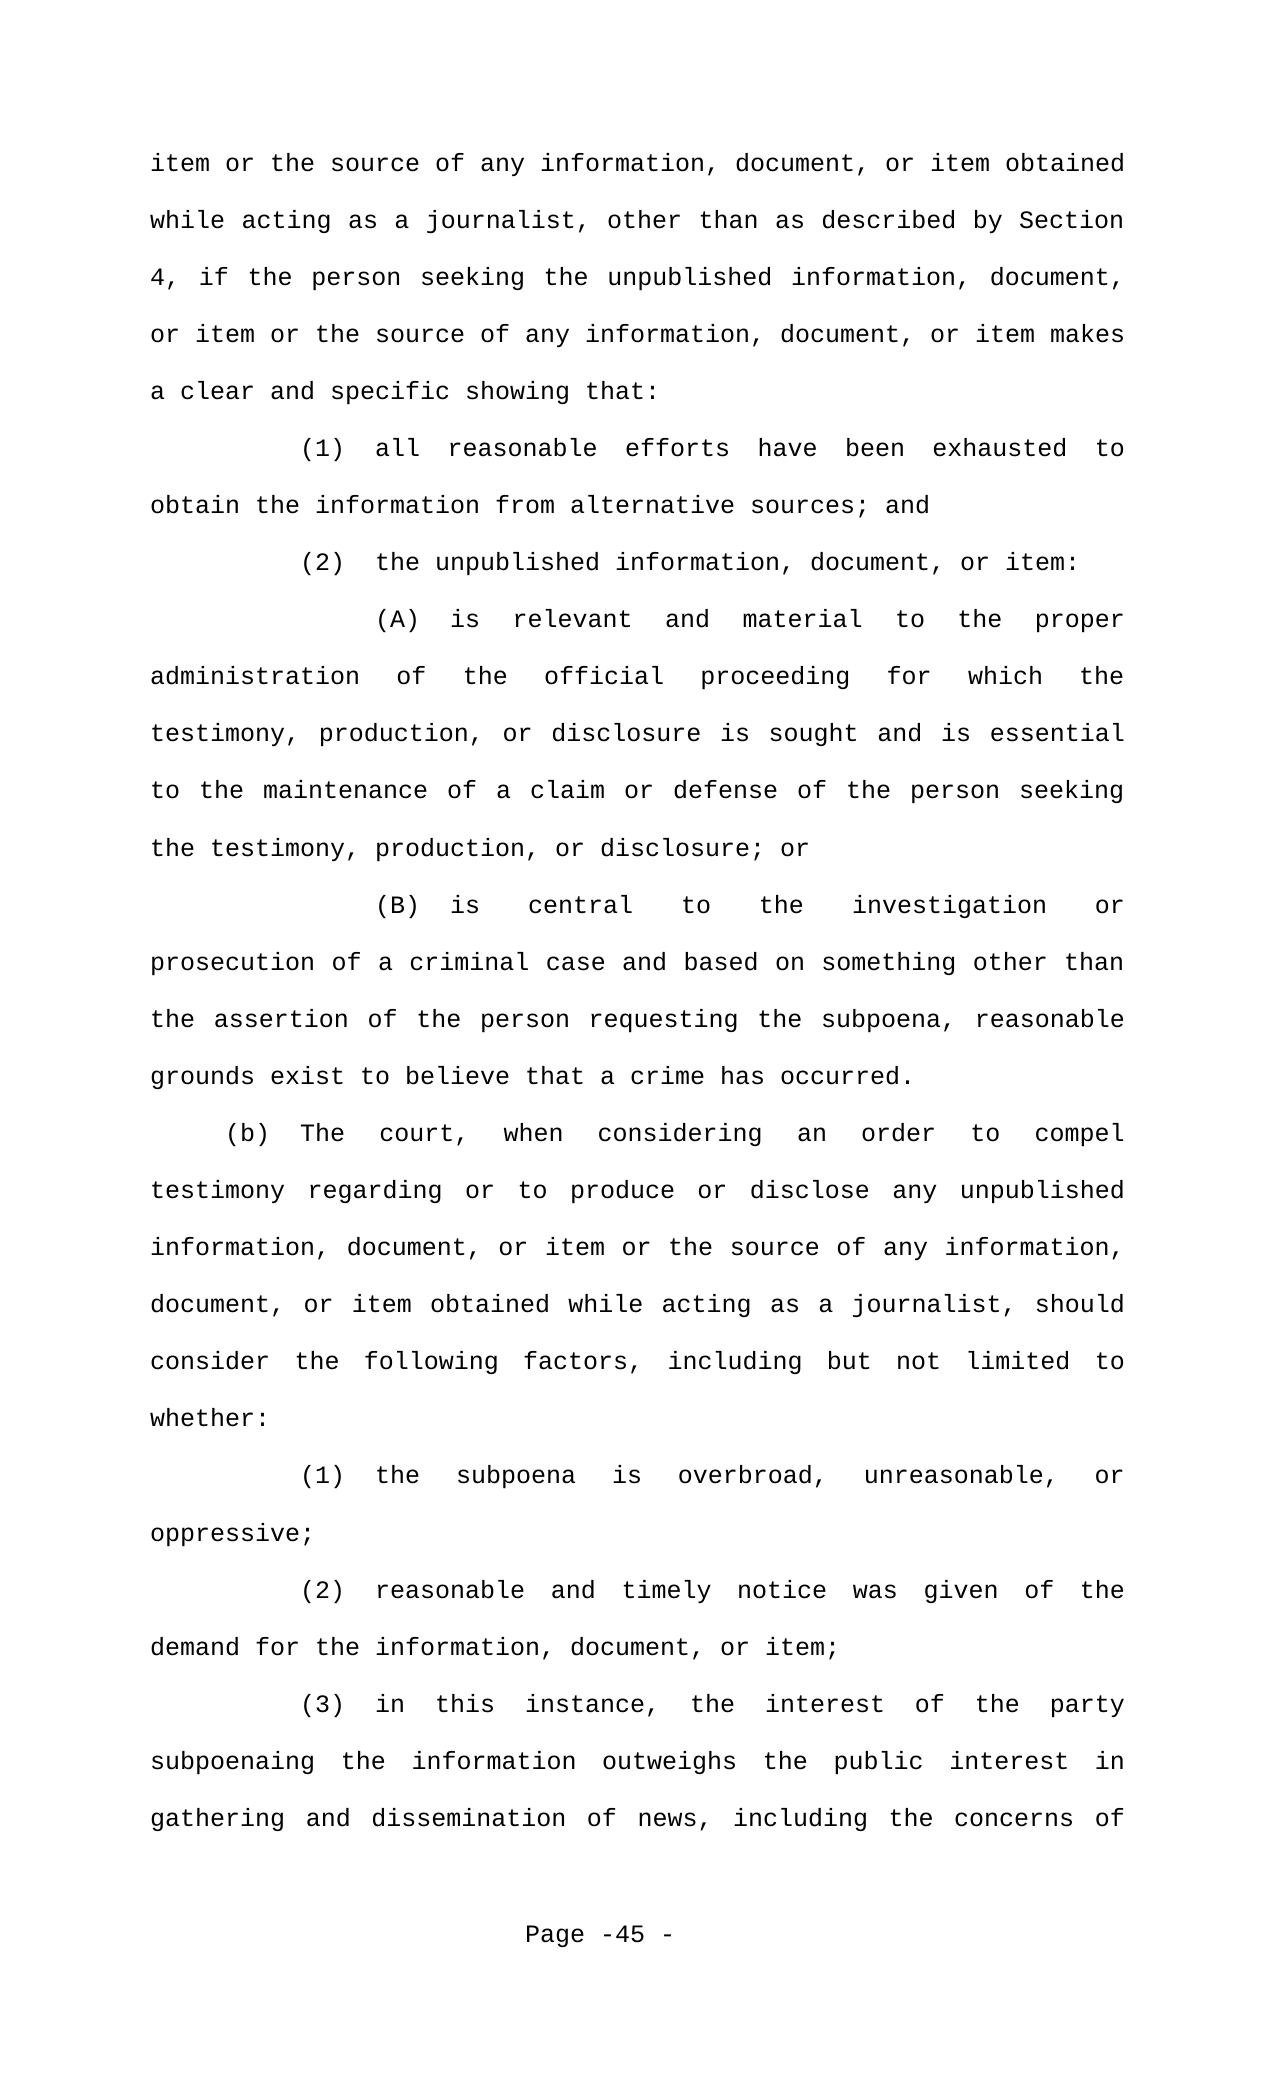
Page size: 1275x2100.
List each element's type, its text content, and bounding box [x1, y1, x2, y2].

text (2) reasonable and timely notice was given of the demand for the information, document, or item; [150, 1577, 1125, 1663]
text (B) is central to the investigation or prosecution of a criminal case and based on something other than the assertion of the person requesting the subpoena, reasonable grounds exist to believe that a crime has occurred. [150, 892, 1125, 1092]
text (2) the unpublished information, document, or item: [150, 549, 1125, 578]
text (A) is relevant and material to the proper administration of the official proceeding for which the testimony, production, or disclosure is sought and is essential to the maintenance of a claim or defense of the person seeking the testimony, production, or disclosure; or [150, 607, 1125, 863]
text (1) the subpoena is overbroad, unreasonable, or oppressive; [150, 1463, 1125, 1548]
text (b) The court, when considering an order to compel testimony regarding or to produce or disclose any unpublished information, document, or item or the source of any information, document, or item obtained while acting as a journalist, should consider the following factors, including but not limited to whether: [150, 1120, 1125, 1434]
text (1) all reasonable efforts have been exhausted to obtain the information from alternative sources; and [150, 435, 1125, 521]
